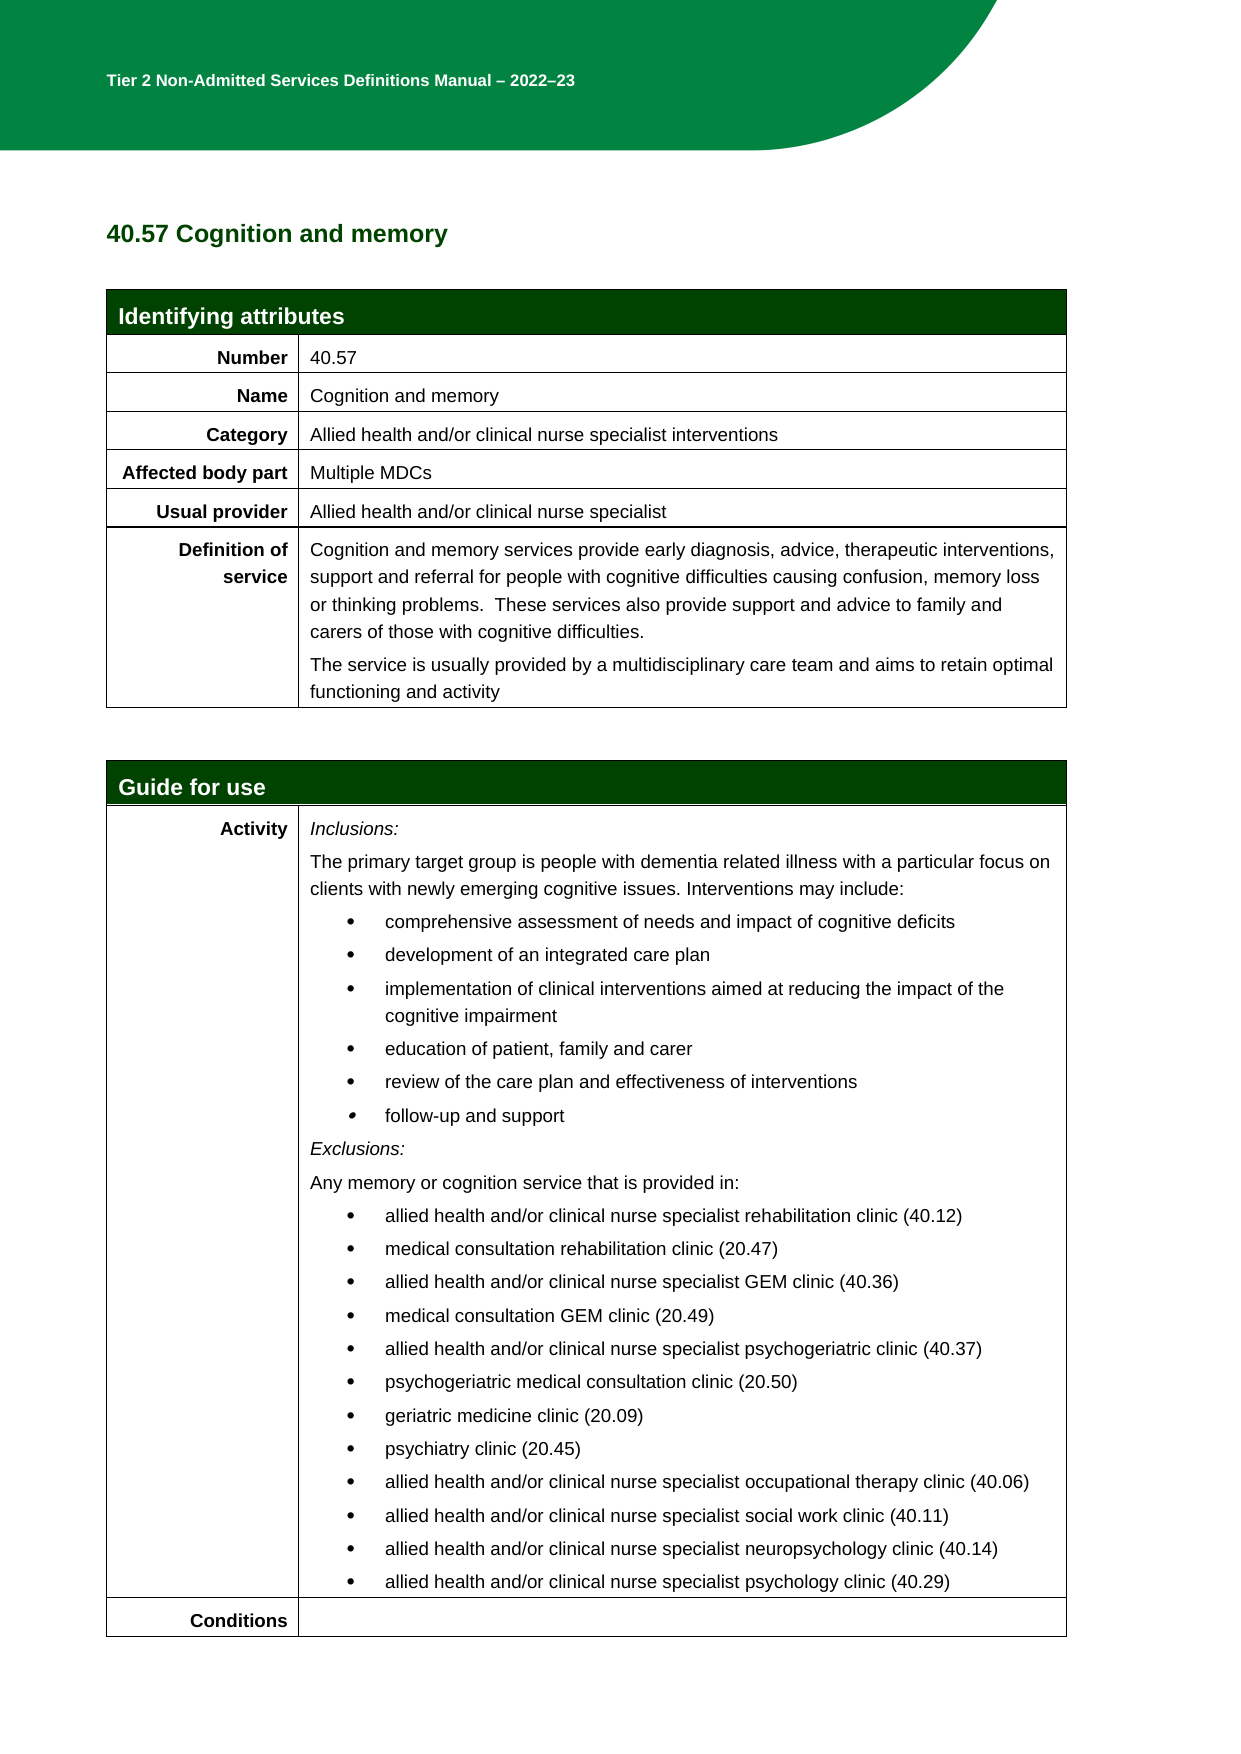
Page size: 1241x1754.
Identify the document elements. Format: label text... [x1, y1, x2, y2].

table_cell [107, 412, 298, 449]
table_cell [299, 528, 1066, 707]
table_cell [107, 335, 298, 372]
picture [0, 0, 998, 151]
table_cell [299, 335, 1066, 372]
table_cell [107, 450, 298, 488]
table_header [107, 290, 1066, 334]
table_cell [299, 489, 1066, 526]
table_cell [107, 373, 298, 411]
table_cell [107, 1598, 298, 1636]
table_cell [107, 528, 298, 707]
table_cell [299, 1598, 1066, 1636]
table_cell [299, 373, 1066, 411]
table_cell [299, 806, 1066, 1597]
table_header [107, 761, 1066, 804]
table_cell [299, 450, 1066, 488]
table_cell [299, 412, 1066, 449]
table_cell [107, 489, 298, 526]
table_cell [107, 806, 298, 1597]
subtitle 40.57 Cognition and memory [106, 219, 1090, 276]
